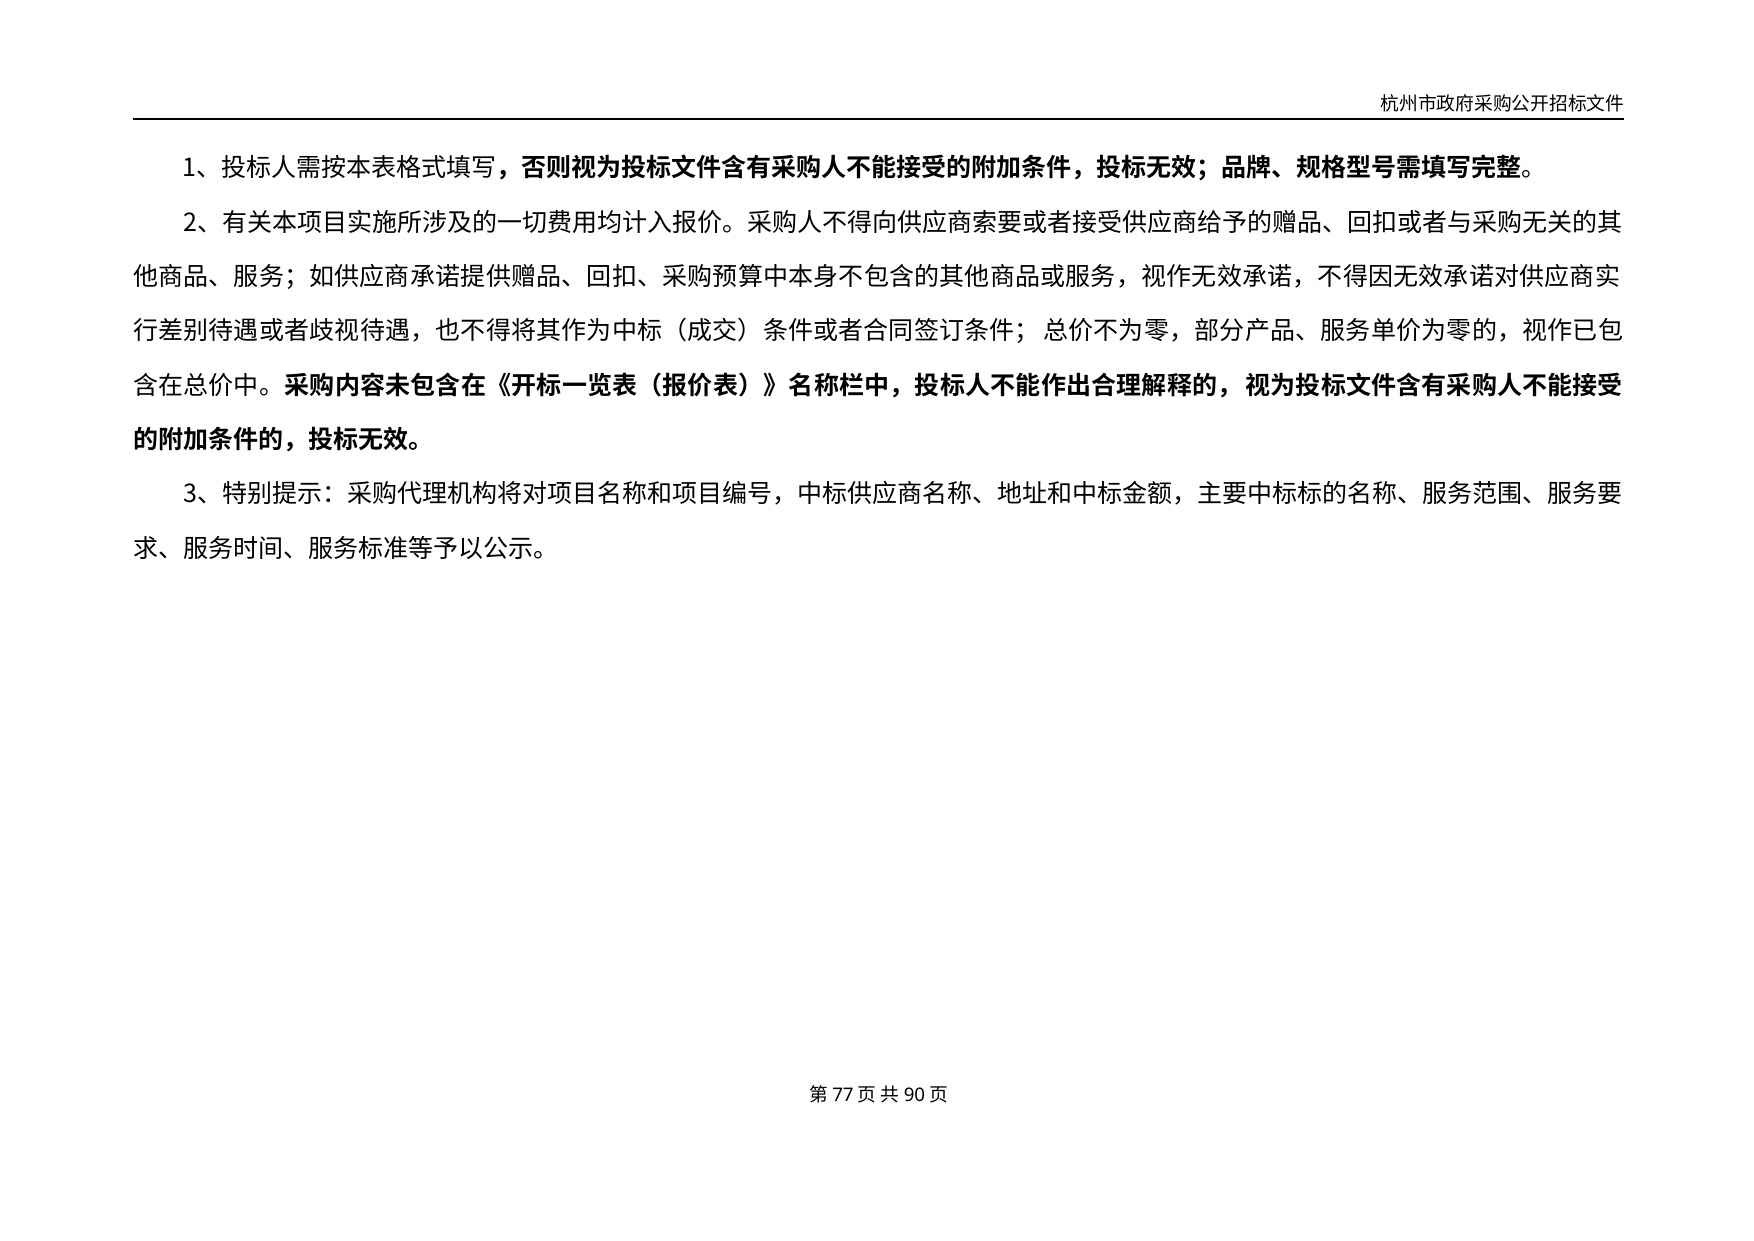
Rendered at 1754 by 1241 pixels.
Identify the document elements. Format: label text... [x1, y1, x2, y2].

text 3、特别提示：采购代理机构将对项目名称和项目编号，中标供应商名称、地址和中标金额，主要中标标的名称、服务范围、服务要求、服务时间、服务标准等予以公示。 [133, 474, 1624, 564]
text 1、投标人需按本表格式填写，否则视为投标文件含有采购人不能接受的附加条件，投标无效；品牌、规格型号需填写完整。 [133, 148, 1624, 184]
text 2、有关本项目实施所涉及的一切费用均计入报价。采购人不得向供应商索要或者接受供应商给予的赠品、回扣或者与采购无关的其他商品、服务；如供应商承诺提供赠品、回扣、采购预算中本身不包含的其他商品或服务，视作无效承诺，不得因无效承诺对供应商实行差别待遇或者歧视待遇，也不得将其作为中标（成交）条件或者合同签订条件；总价不为零，部分产品、服务单价为零的，视作已包含在总价中。采购内容未包含在《开标一览表（报价表）》名称栏中，投标人不能作出合理解释的，视为投标文件含有采购人不能接受的附加条件的，投标无效。 [133, 202, 1624, 456]
